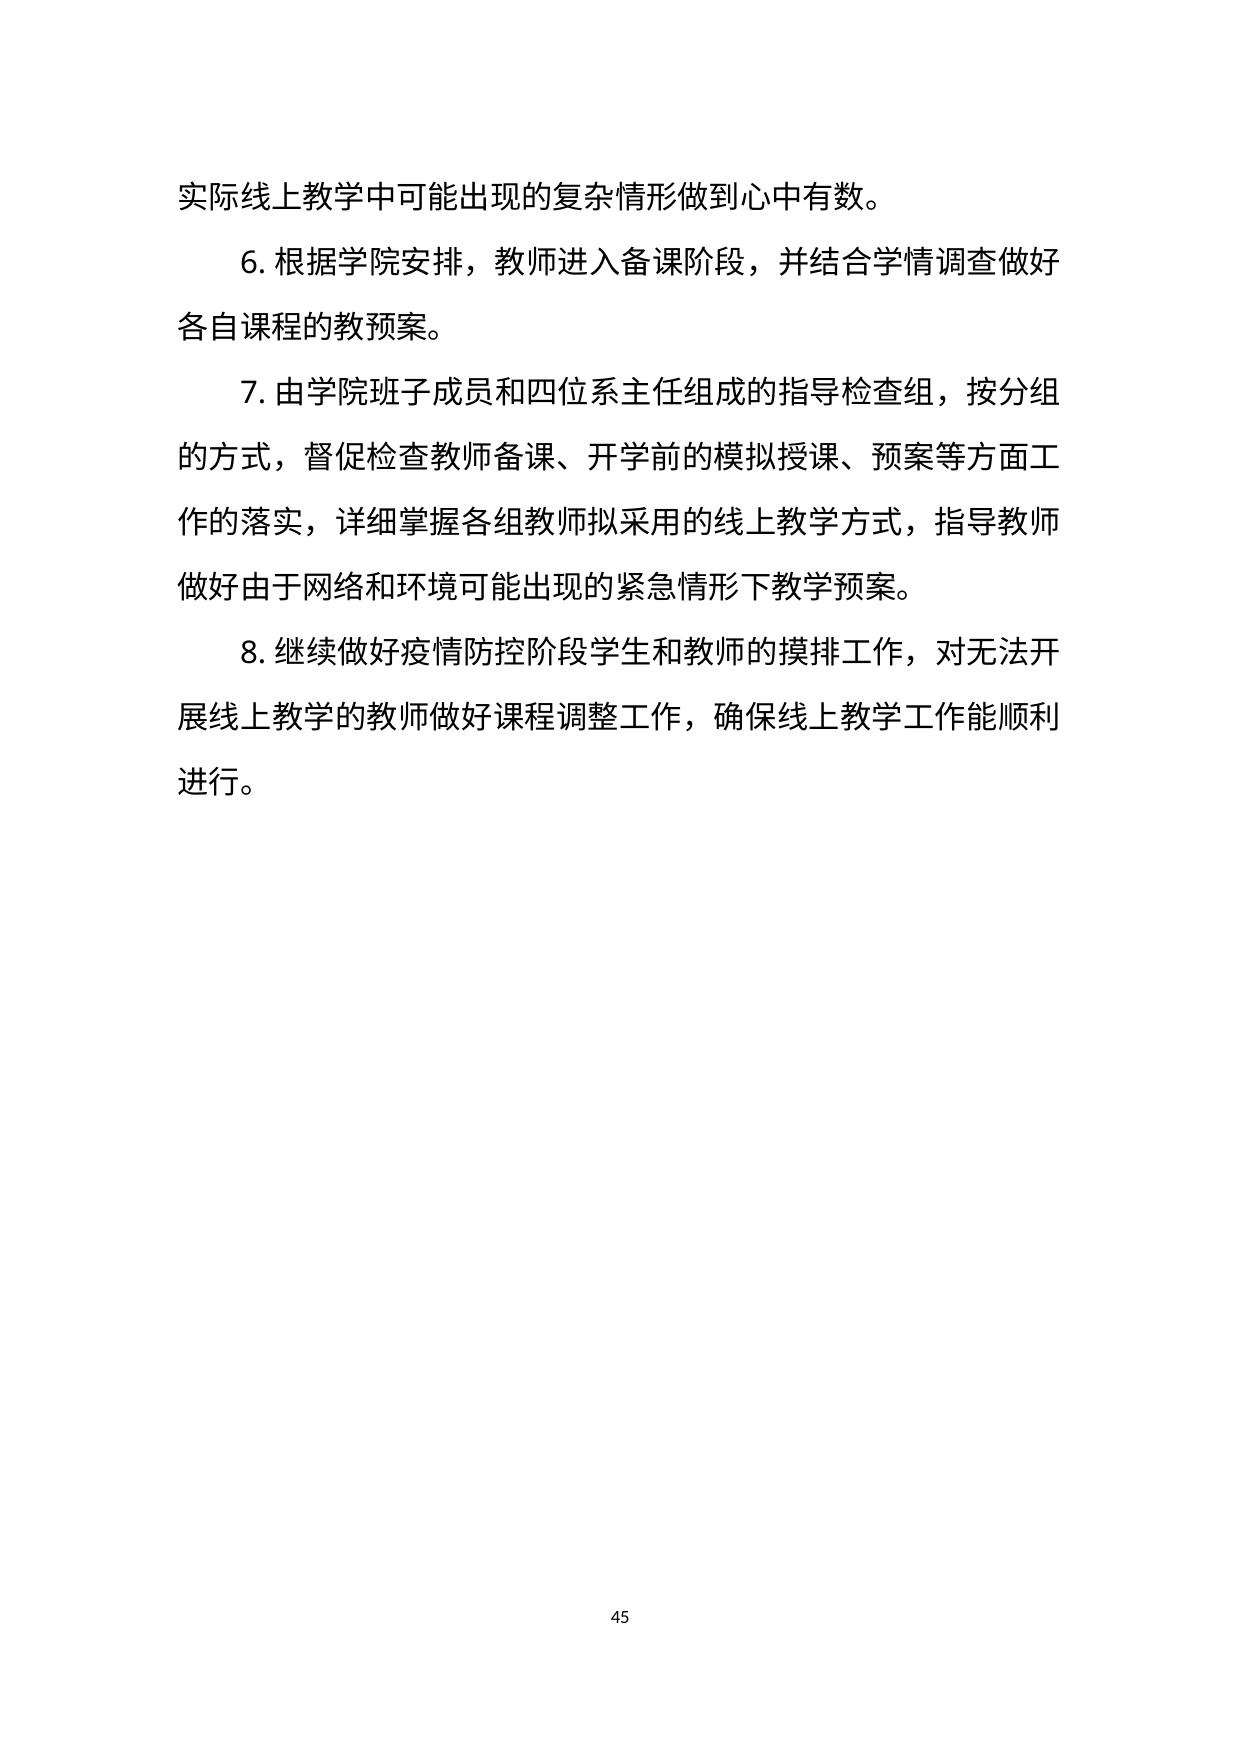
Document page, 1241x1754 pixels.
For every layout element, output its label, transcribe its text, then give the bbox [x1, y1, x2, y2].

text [177, 162, 1063, 227]
text 6. 根据学院安排，教师进入备课阶段，并结合学情调查做好各自课程的教预案。 [177, 227, 1063, 357]
text 7. 由学院班子成员和四位系主任组成的指导检查组，按分组的方式，督促检查教师备课、开学前的模拟授课、预案等方面工作的落实，详细掌握各组教师拟采用的线上教学方式，指导教师做好由于网络和环境可能出现的紧急情形下教学预案。 [177, 357, 1063, 617]
text 8. 继续做好疫情防控阶段学生和教师的摸排工作，对无法开展线上教学的教师做好课程调整工作，确保线上教学工作能顺利进行。 [177, 617, 1063, 812]
